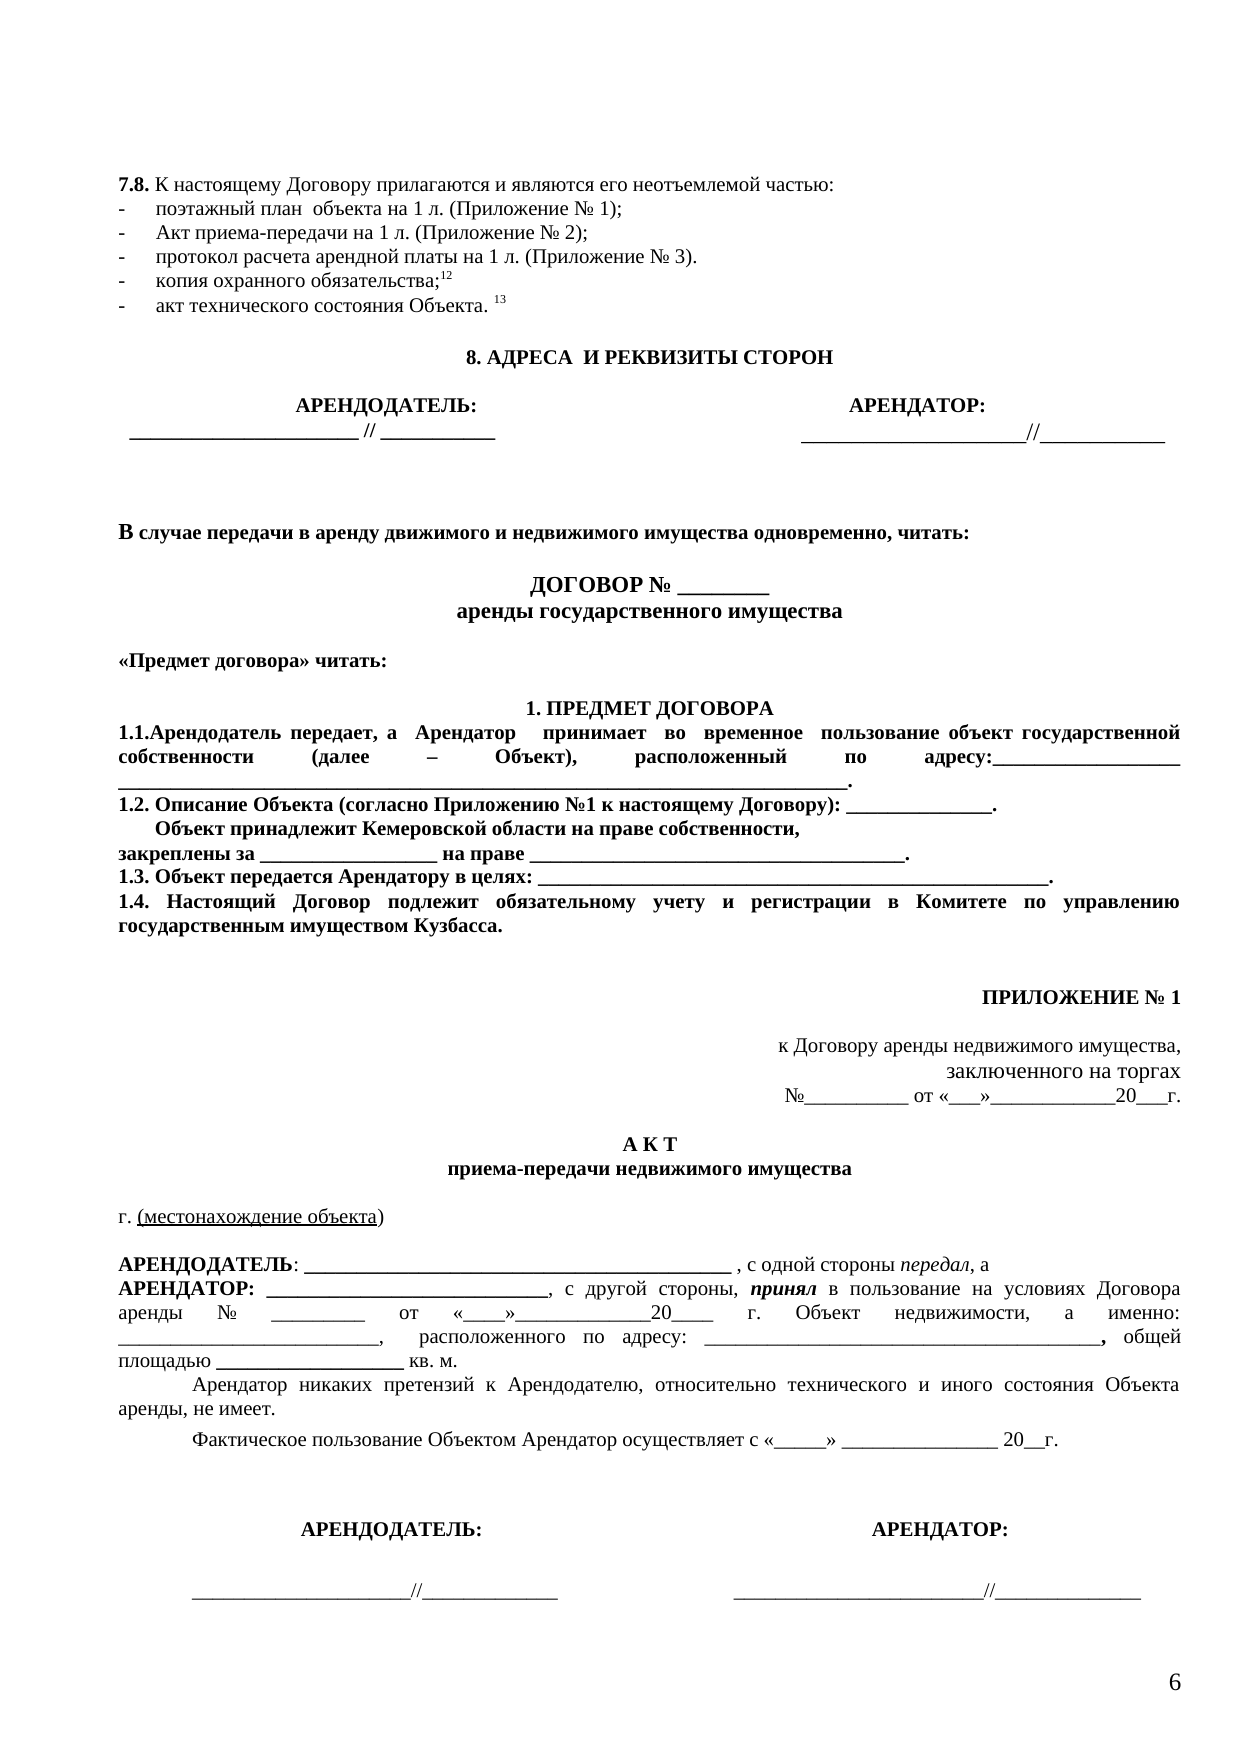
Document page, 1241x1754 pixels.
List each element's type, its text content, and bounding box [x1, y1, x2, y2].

text 1. ПРЕДМЕТ ДОГОВОРА [118, 696, 1181, 720]
table_header АРЕНДАТОР: ________________________//______________ [665, 1487, 1215, 1639]
list акт технического состояния Объекта. 13 [118, 292, 1181, 317]
text АРЕНДАТОР: ___________________________, с другой стороны, принял в пользование на условиях Договора аренды № _________ от «____»_____________20____ г. Объект недвижимости, а именно: _________________________, расположенного по адресу: ______________________________________, общей площадью __________________ кв. м. [118, 1276, 1181, 1372]
text 8. АДРЕСА И РЕКВИЗИТЫ СТОРОН [118, 345, 1181, 369]
table_header АРЕНДОДАТЕЛЬ: ______________________ // ___________ [118, 369, 649, 518]
text ПРИЛОЖЕНИЕ № 1 [561, 985, 1181, 1009]
text 1.4. Настоящий Договор подлежит обязательному учету и регистрации в Комитете по управлению государственным имуществом Кузбасса. [118, 888, 1181, 937]
text 1.1.Арендодатель передает, а Арендатор принимает во временное пользование объект государственной собственности (далее – Объект), расположенный по адресу:__________________ ______________________________________________________________________. [118, 720, 1181, 792]
text «Предмет договора» читать: [118, 648, 1181, 672]
text Объект принадлежит Кемеровской области на праве собственности, [118, 816, 1181, 840]
text АРЕНДОДАТЕЛЬ: _________________________________________ , с одной стороны передал, а [118, 1252, 1181, 1276]
text аренды государственного имущества [118, 597, 1181, 624]
text 1.3. Объект передается Арендатору в целях: _________________________________________________. [118, 864, 1181, 888]
list Акт приема-передачи на 1 л. (Приложение № 2); [118, 220, 1181, 244]
list протокол расчета арендной платы на 1 л. (Приложение № 3). [118, 244, 1181, 268]
text Фактическое пользование Объектом Арендатор осуществляет с «_____» _______________ 20__г. [118, 1426, 1181, 1451]
table_header АРЕНДАТОР: __________________//__________ [649, 369, 1180, 518]
text к Договору аренды недвижимого имущества, [561, 1033, 1181, 1057]
text г. (местонахождение объекта) [118, 1204, 1181, 1228]
text приема-передачи недвижимого имущества [118, 1156, 1181, 1179]
text 1.2. Описание Объекта (согласно Приложению №1 к настоящему Договору): ______________. [118, 792, 1181, 816]
text заключенного на торгах [561, 1057, 1181, 1083]
text 7.8. К настоящему Договору прилагаются и являются его неотъемлемой частью: [118, 172, 1181, 196]
list поэтажный план объекта на 1 л. (Приложение № 1); [118, 196, 1181, 220]
text Арендатор никаких претензий к Арендодателю, относительно технического и иного состояния Объекта аренды, не имеет. [118, 1372, 1181, 1420]
title ДОГОВОР № ________ [118, 571, 1181, 597]
subtitle А К Т [118, 1131, 1181, 1156]
text В случае передачи в аренду движимого и недвижимого имущества одновременно, читать: [118, 518, 1181, 545]
text закреплены за _________________ на праве ____________________________________. [118, 840, 1181, 864]
list копия охранного обязательства;12 [118, 268, 1181, 292]
table_header АРЕНДОДАТЕЛЬ: _____________________//_____________ [118, 1487, 665, 1639]
text №__________ от «___»____________20___г. [561, 1083, 1181, 1107]
